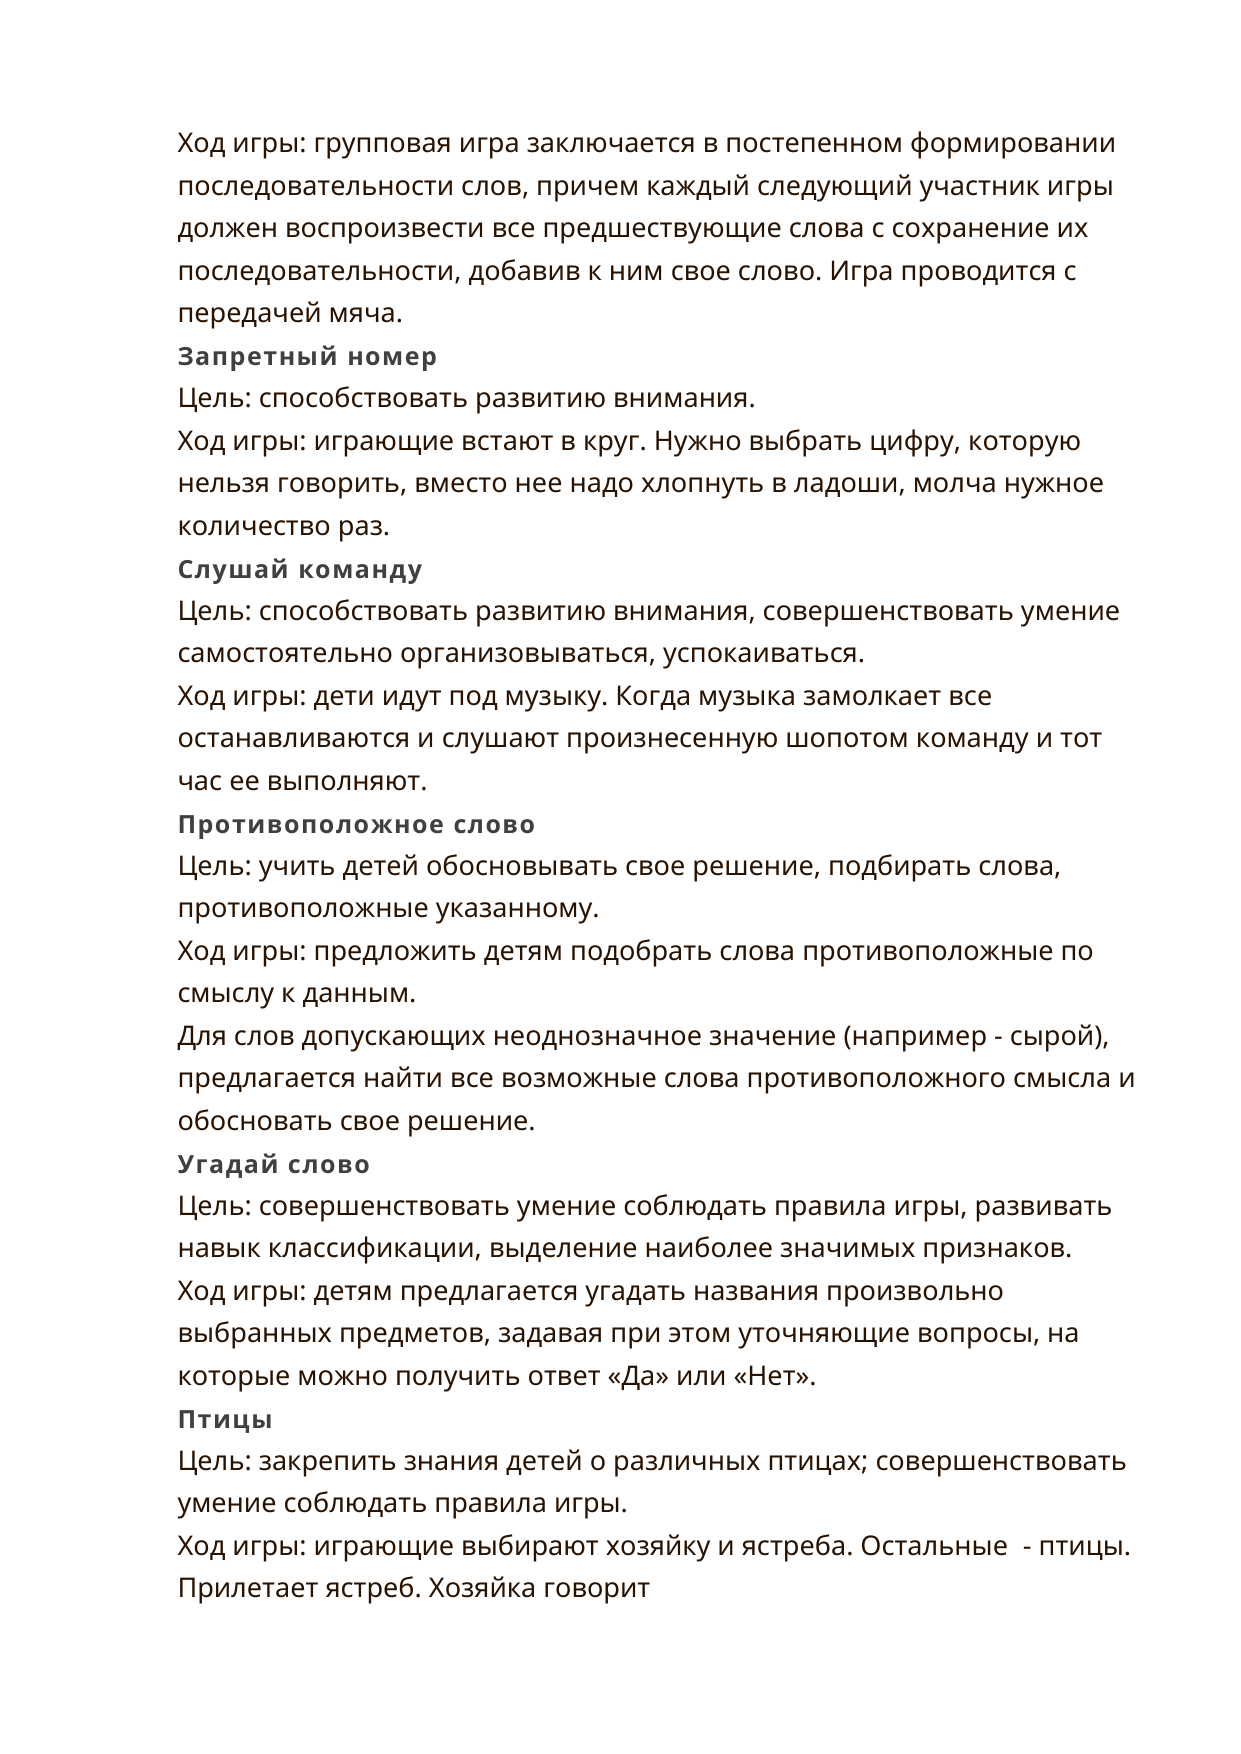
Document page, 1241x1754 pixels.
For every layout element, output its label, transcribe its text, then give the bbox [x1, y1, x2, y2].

text Ход игры: играющие встают в круг. Нужно выбрать цифру, которую нельзя говорить, вместо нее надо хлопнуть в ладоши, молча нужное количество раз. [177, 416, 1152, 543]
text Противоположное слово Цель: учить детей обосновывать свое решение, подбирать слова, противоположные указанному. [177, 798, 1152, 926]
text Ход игры: предложить детям подобрать слова противоположные по смыслу к данным. [177, 926, 1152, 1011]
text Угадай слово Цель: совершенствовать умение соблюдать правила игры, развивать навык классификации, выделение наиболее значимых признаков. [177, 1138, 1152, 1266]
text Ход игры: детям предлагается угадать названия произвольно выбранных предметов, задавая при этом уточняющие вопросы, на которые можно получить ответ «Да» или «Нет». [177, 1266, 1152, 1393]
text Ход игры: дети идут под музыку. Когда музыка замолкает все останавливаются и слушают произнесенную шопотом команду и тот час ее выполняют. [177, 671, 1152, 798]
text Птицы Цель: закрепить знания детей о различных птицах; совершенствовать умение соблюдать правила игры. [177, 1393, 1152, 1521]
text Для слов допускающих неоднозначное значение (например - сырой), предлагается найти все возможные слова противоположного смысла и обосновать свое решение. [177, 1011, 1152, 1138]
text Ход игры: групповая игра заключается в постепенном формировании последовательности слов, причем каждый следующий участник игры должен воспроизвести все предшествующие слова с сохранение их последовательности, добавив к ним свое слово. Игра проводится с передачей мяча. [177, 118, 1152, 331]
text Ход игры: играющие выбирают хозяйку и ястреба. Остальные - птицы. Прилетает ястреб. Хозяйка говорит [177, 1521, 1152, 1606]
text Запретный номер Цель: способствовать развитию внимания. [177, 331, 1152, 416]
text Слушай команду Цель: способствовать развитию внимания, совершенствовать умение самостоятельно организовываться, успокаиваться. [177, 543, 1152, 671]
